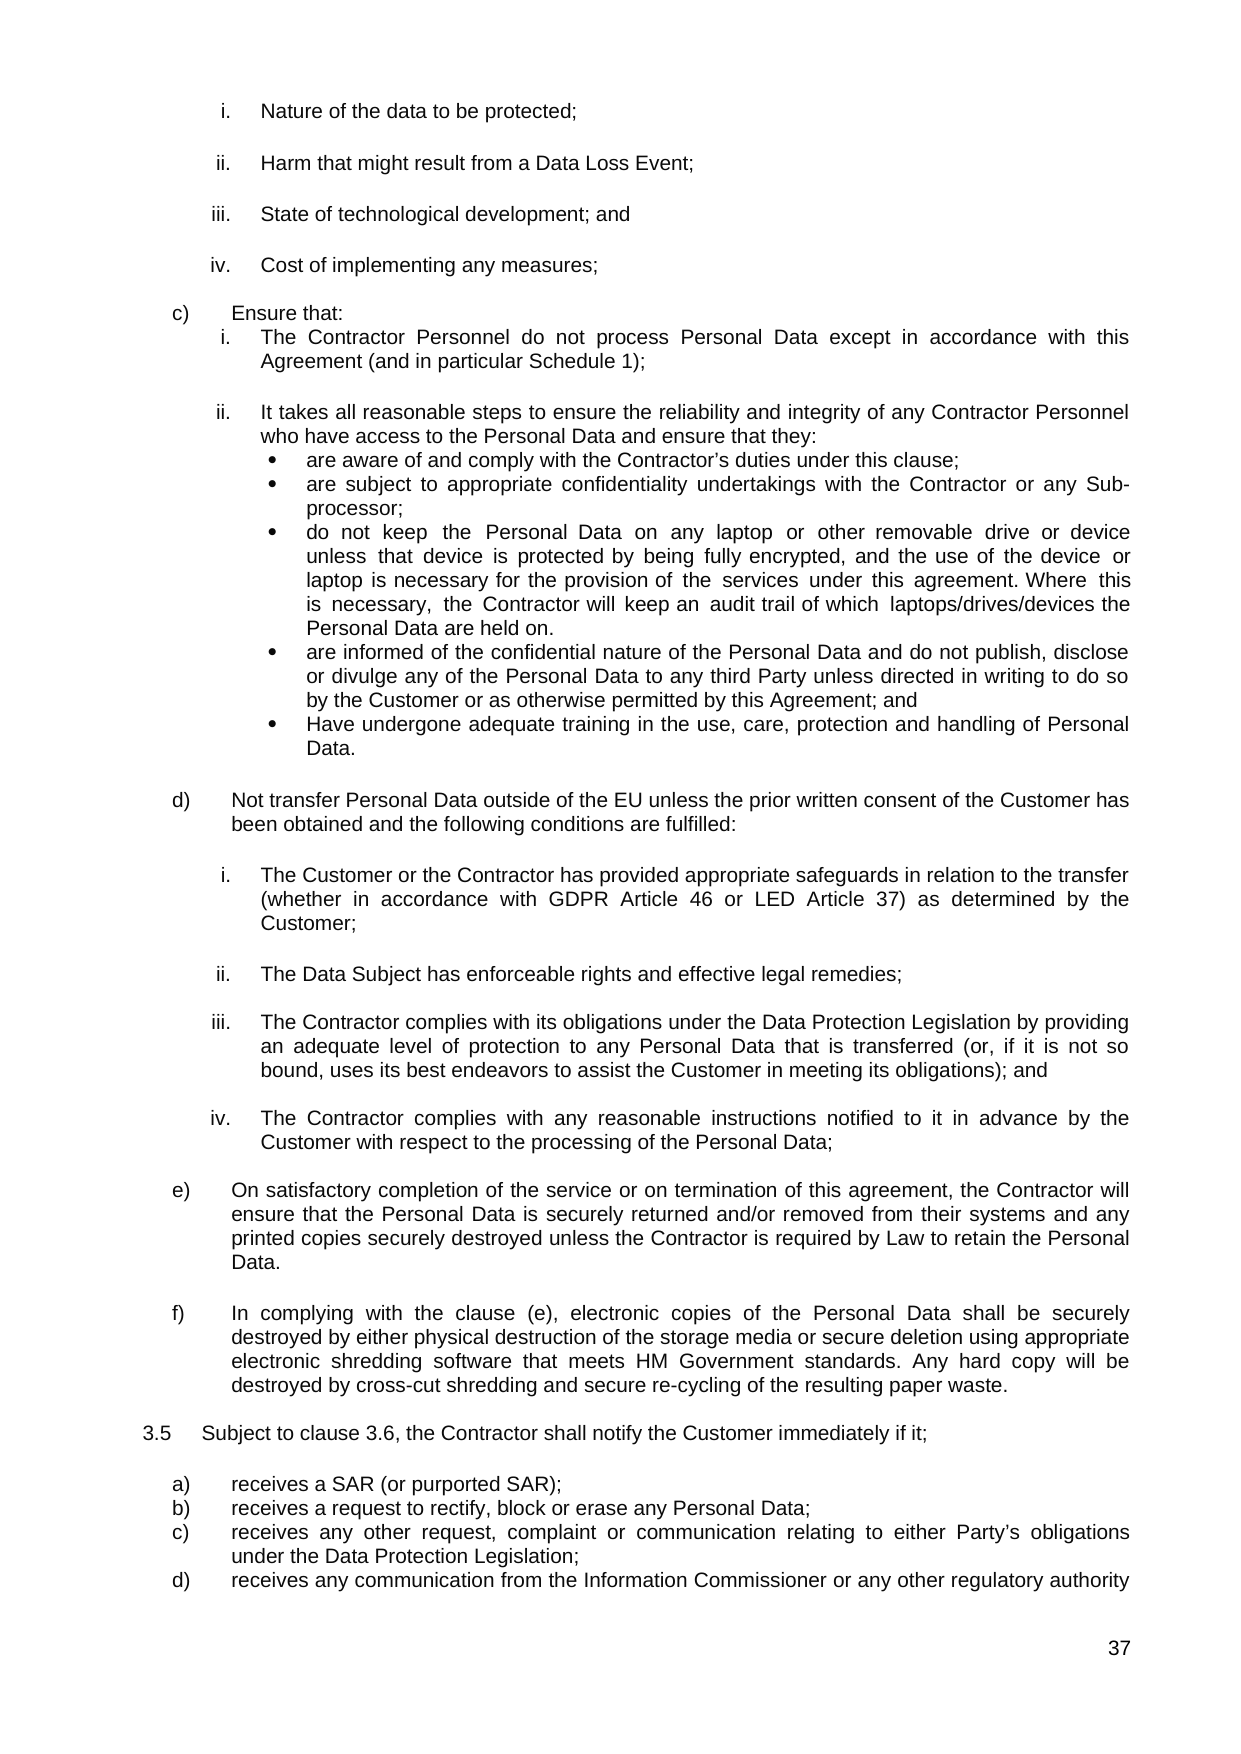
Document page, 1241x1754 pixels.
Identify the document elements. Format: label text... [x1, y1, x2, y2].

list On satisfactory completion of the service or on termination of this agreement, the Contractor will ensure that the Personal Data is securely returned and/or removed from their systems and any printed copies securely destroyed unless the Contractor is required by Law to retain the Personal Data. [172, 1178, 1131, 1273]
list are subject to appropriate confidentiality undertakings with the Contractor or any Sub-processor; [268, 472, 1131, 520]
list In complying with the clause (e), electronic copies of the Personal Data shall be securely destroyed by either physical destruction of the storage media or secure deletion using appropriate electronic shredding software that meets HM Government standards. Any hard copy will be destroyed by cross-cut shredding and secure re-cycling of the resulting paper waste. [172, 1301, 1131, 1397]
list It takes all reasonable steps to ensure the reliability and integrity of any Contractor Personnel who have access to the Personal Data and ensure that they: [231, 400, 1131, 448]
list The Data Subject has enforceable rights and effective legal remedies; [231, 962, 1131, 986]
list Nature of the data to be protected; [231, 99, 1131, 123]
list receives a SAR (or purported SAR); [172, 1472, 1131, 1496]
list Subject to clause 3.6, the Contractor shall notify the Customer immediately if it; [142, 1421, 1131, 1445]
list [172, 1568, 1131, 1592]
list Have undergone adequate training in the use, care, protection and handling of Personal Data. [268, 712, 1131, 760]
list The Contractor complies with any reasonable instructions notified to it in advance by the Customer with respect to the processing of the Personal Data; [231, 1106, 1131, 1154]
list The Contractor Personnel do not process Personal Data except in accordance with this Agreement (and in particular Schedule 1); [231, 325, 1131, 373]
list The Customer or the Contractor has provided appropriate safeguards in relation to the transfer (whether in accordance with GDPR Article 46 or LED Article 37) as determined by the Customer; [231, 863, 1131, 935]
list do not keep the Personal Data on any laptop or other removable drive or device unless that device is protected by being fully encrypted, and the use of the device or laptop is necessary for the provision of the services under this agreement. Where this is necessary, the Contractor will keep an audit trail of which laptops/drives/devices the Personal Data are held on. [268, 520, 1131, 640]
list Cost of implementing any measures; [231, 253, 1131, 277]
list are informed of the confidential nature of the Personal Data and do not publish, disclose or divulge any of the Personal Data to any third Party unless directed in writing to do so by the Customer or as otherwise permitted by this Agreement; and [268, 640, 1131, 712]
list are aware of and comply with the Contractor’s duties under this clause; [268, 448, 1131, 472]
list State of technological development; and [231, 202, 1131, 226]
list The Contractor complies with its obligations under the Data Protection Legislation by providing an adequate level of protection to any Personal Data that is transferred (or, if it is not so bound, uses its best endeavors to assist the Customer in meeting its obligations); and [231, 1010, 1131, 1082]
list Not transfer Personal Data outside of the EU unless the prior written consent of the Customer has been obtained and the following conditions are fulfilled: [172, 787, 1131, 835]
list Ensure that: [172, 301, 1131, 325]
list Harm that might result from a Data Loss Event; [231, 150, 1131, 174]
list receives any other request, complaint or communication relating to either Party’s obligations under the Data Protection Legislation; [172, 1520, 1131, 1568]
list receives a request to rectify, block or erase any Personal Data; [172, 1496, 1131, 1520]
